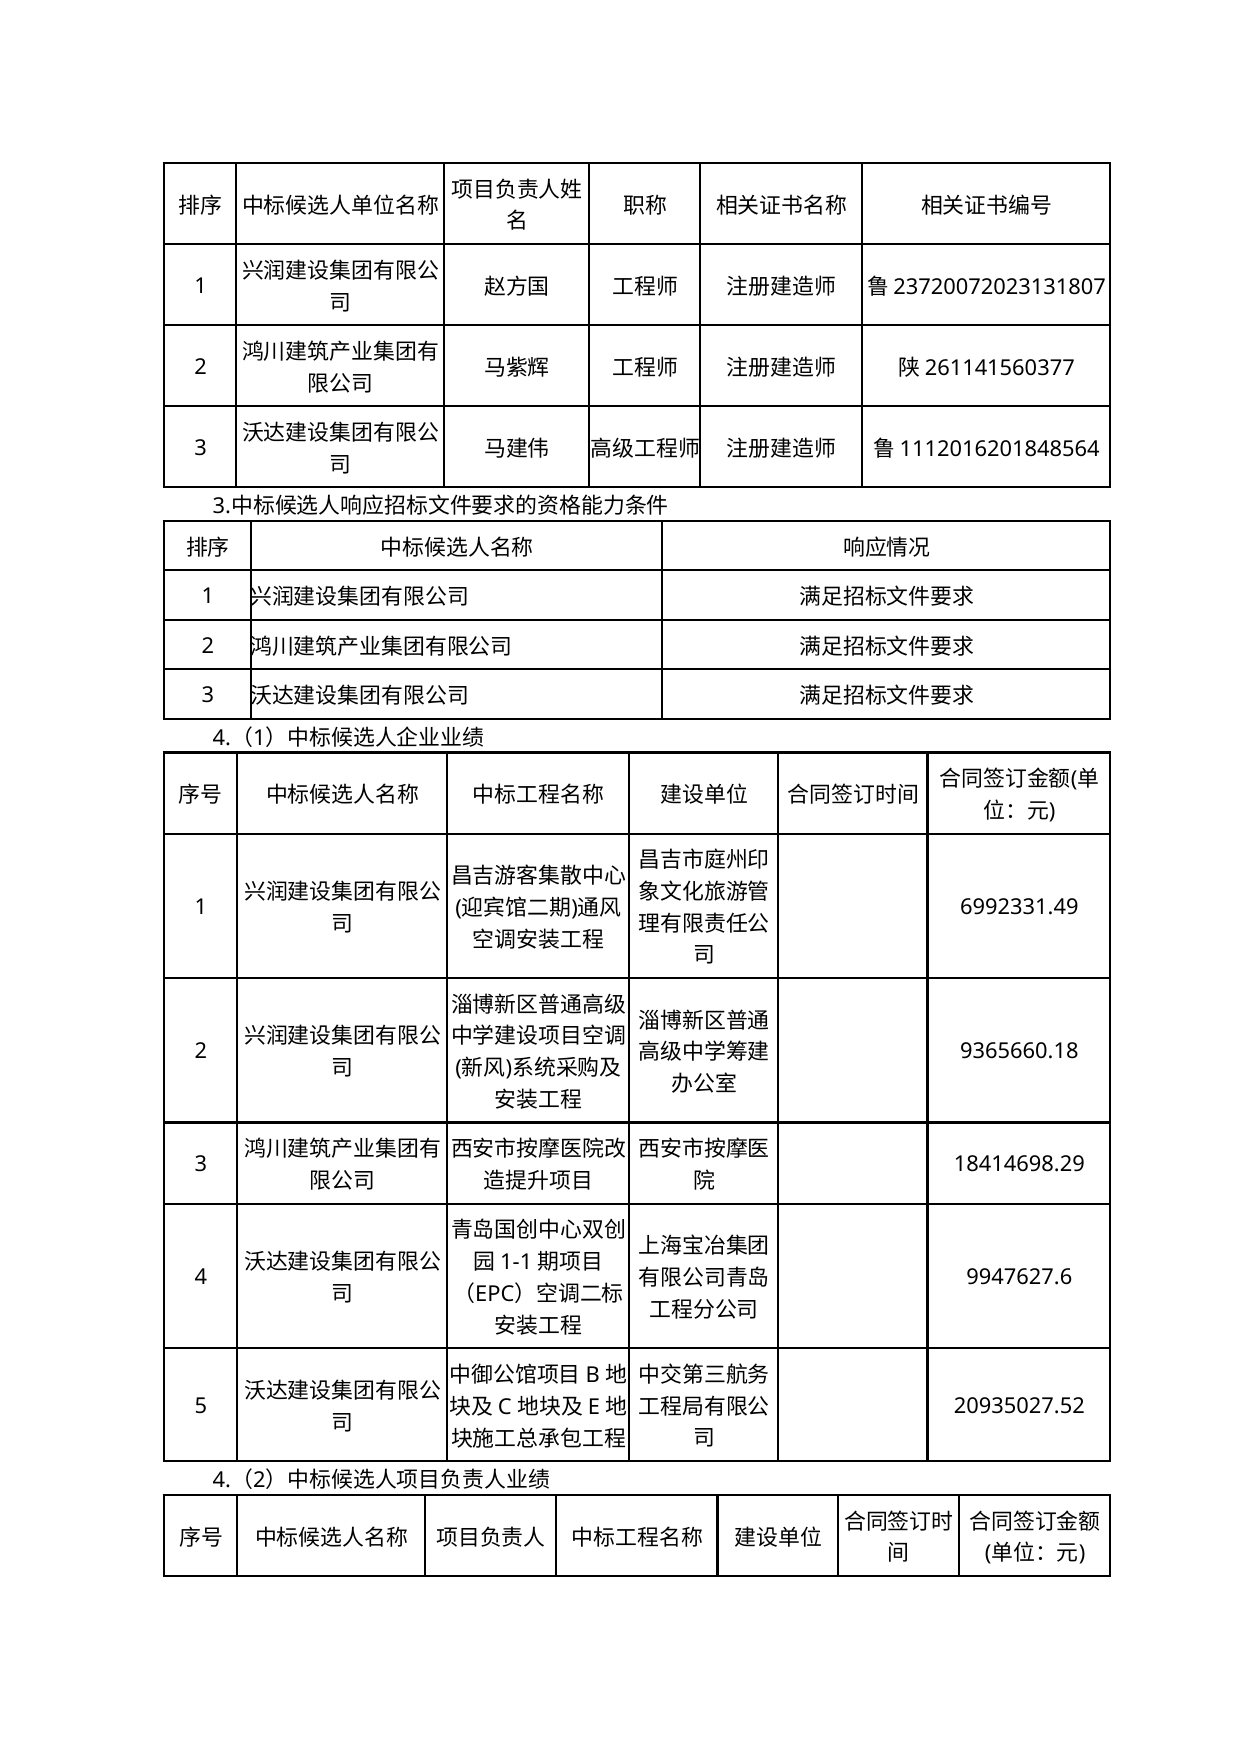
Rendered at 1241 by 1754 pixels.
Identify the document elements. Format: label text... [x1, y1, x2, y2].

table_header 中标工程名称 [557, 1496, 716, 1575]
table_cell [779, 1205, 926, 1347]
table_cell 沃达建设集团有限公司 [238, 1205, 446, 1347]
table_cell 高级工程师 [590, 407, 699, 486]
table_cell 中交第三航务工程局有限公司 [630, 1349, 777, 1460]
table_cell 沃达建设集团有限公司 [238, 1349, 446, 1460]
table_header 排序 [165, 164, 235, 243]
table_cell 鲁23720072023131807 [863, 245, 1109, 324]
table_cell 马紫辉 [445, 326, 588, 405]
table_cell 20935027.52 [929, 1349, 1109, 1460]
table_cell 3 [165, 670, 250, 717]
table_header 建设单位 [719, 1496, 837, 1575]
table_cell 4 [165, 1205, 236, 1347]
table_cell 上海宝冶集团有限公司青岛工程分公司 [630, 1205, 777, 1347]
table_cell 注册建造师 [701, 245, 861, 324]
table_header 合同签订金额(单位：元) [960, 1496, 1109, 1575]
table_cell 青岛国创中心双创园 1-1 期项目（EPC）空调二标安装工程 [448, 1205, 628, 1347]
table_cell 9947627.6 [929, 1205, 1109, 1347]
table_header 合同签订时间 [779, 754, 926, 833]
table_header 合同签订金额(单位：元) [929, 754, 1109, 833]
table_header 相关证书编号 [863, 164, 1109, 243]
table_header 中标候选人名称 [238, 1496, 424, 1575]
table_cell 西安市按摩医院改造提升项目 [448, 1124, 628, 1202]
table_cell 满足招标文件要求 [663, 621, 1109, 668]
table_cell 满足招标文件要求 [663, 670, 1109, 717]
table_cell 陕261141560377 [863, 326, 1109, 405]
table_cell 1 [165, 571, 250, 619]
table_cell 兴润建设集团有限公司 [252, 571, 661, 619]
table_cell 注册建造师 [701, 407, 861, 486]
table_cell 昌吉游客集散中心(迎宾馆二期)通风空调安装工程 [448, 835, 628, 977]
table_header 项目负责人 [426, 1496, 555, 1575]
table_cell 沃达建设集团有限公司 [252, 670, 661, 717]
table_header 中标候选人名称 [238, 754, 446, 833]
table_cell [779, 979, 926, 1121]
table_cell 鸿川建筑产业集团有限公司 [237, 326, 443, 405]
table_header 项目负责人姓名 [445, 164, 588, 243]
table_cell 马建伟 [445, 407, 588, 486]
table_cell 淄博新区普通高级中学筹建办公室 [630, 979, 777, 1121]
table_header 中标候选人单位名称 [237, 164, 443, 243]
table_header 合同签订时间 [839, 1496, 958, 1575]
table_header 序号 [165, 754, 236, 833]
table_cell 兴润建设集团有限公司 [238, 835, 446, 977]
table_cell 中御公馆项目 B 地块及 C 地块及 E 地块施工总承包工程 [448, 1349, 628, 1460]
table_cell 注册建造师 [701, 326, 861, 405]
table_header 职称 [590, 164, 699, 243]
table_cell 兴润建设集团有限公司 [238, 979, 446, 1121]
table_cell 2 [165, 326, 235, 405]
table_cell 赵方国 [445, 245, 588, 324]
table_header 相关证书名称 [701, 164, 861, 243]
table_cell 昌吉市庭州印象文化旅游管理有限责任公司 [630, 835, 777, 977]
table_cell 满足招标文件要求 [663, 571, 1109, 619]
table_cell 18414698.29 [929, 1124, 1109, 1202]
table_cell 3 [165, 1124, 236, 1202]
table_header 序号 [165, 1496, 236, 1575]
table_cell 1 [165, 245, 235, 324]
table_cell [779, 1124, 926, 1202]
table_cell 西安市按摩医院 [630, 1124, 777, 1202]
table_header 中标工程名称 [448, 754, 628, 833]
text 4.（1）中标候选人企业业绩 [162, 719, 1078, 751]
table_cell 鲁1112016201848564 [863, 407, 1109, 486]
table_cell 工程师 [590, 245, 699, 324]
table_cell 鸿川建筑产业集团有限公司 [238, 1124, 446, 1202]
table_header 中标候选人名称 [252, 522, 661, 569]
table_cell 1 [165, 835, 236, 977]
table_header 响应情况 [663, 522, 1109, 569]
table_cell 兴润建设集团有限公司 [237, 245, 443, 324]
table_cell 沃达建设集团有限公司 [237, 407, 443, 486]
table_cell 9365660.18 [929, 979, 1109, 1121]
table_cell 2 [165, 979, 236, 1121]
table_cell [779, 835, 926, 977]
table_cell 6992331.49 [929, 835, 1109, 977]
table_cell 2 [165, 621, 250, 668]
table_cell [779, 1349, 926, 1460]
table_cell 5 [165, 1349, 236, 1460]
table_header 排序 [165, 522, 250, 569]
table_cell 工程师 [590, 326, 699, 405]
table_cell 3 [165, 407, 235, 486]
text 3.中标候选人响应招标文件要求的资格能力条件 [162, 488, 1078, 520]
table_cell 鸿川建筑产业集团有限公司 [252, 621, 661, 668]
table_cell 淄博新区普通高级中学建设项目空调(新风)系统采购及安装工程 [448, 979, 628, 1121]
table_header 建设单位 [630, 754, 777, 833]
text 4.（2）中标候选人项目负责人业绩 [162, 1462, 1078, 1494]
